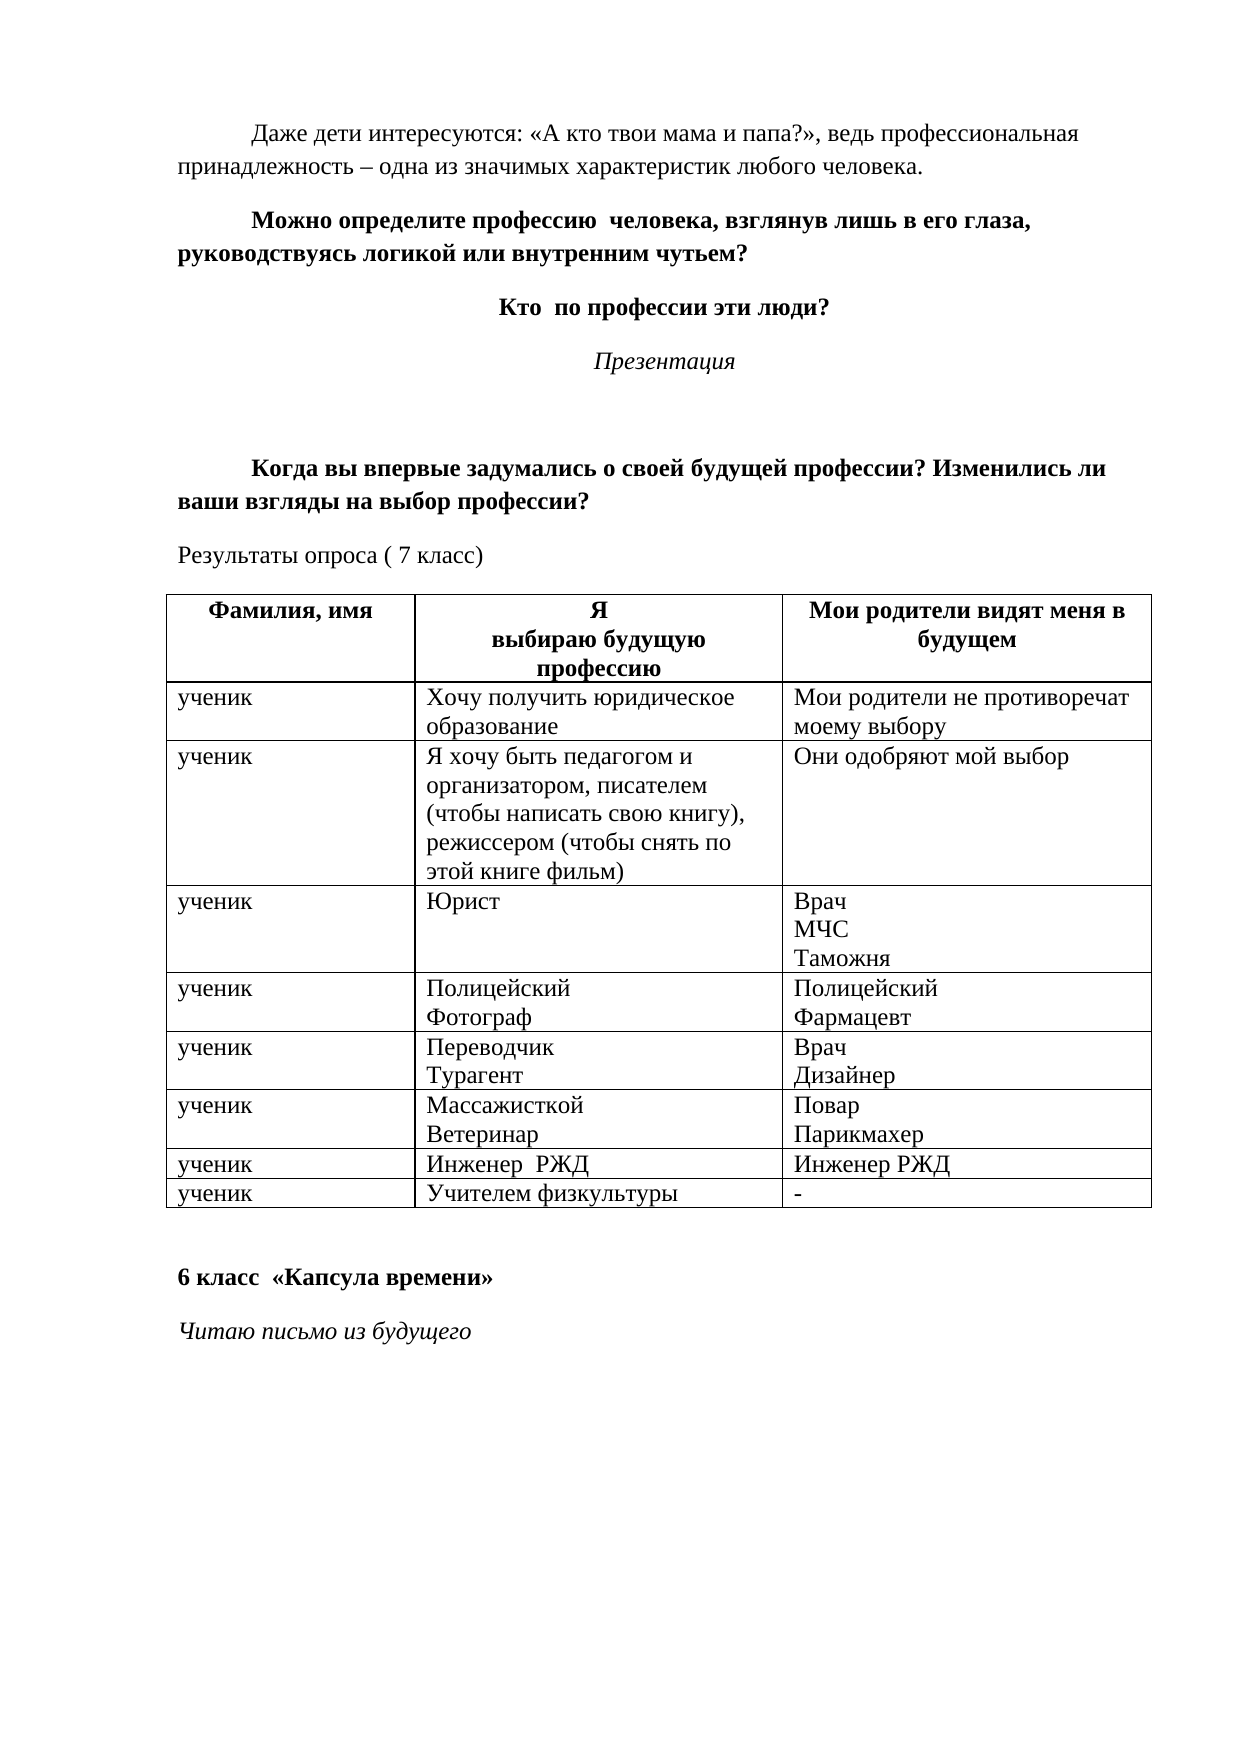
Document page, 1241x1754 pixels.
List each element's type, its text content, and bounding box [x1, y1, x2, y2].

table_cell ученик [167, 1090, 414, 1148]
table_cell ученик [167, 886, 414, 972]
text Читаю письмо из будущего [177, 1316, 1152, 1345]
table_cell ученик [167, 1032, 414, 1089]
table_cell Массажисткой Ветеринар [416, 1090, 782, 1148]
table_cell Хочу получить юридическое образование [416, 683, 782, 740]
table_cell Мои родители не противоречат моему выбору [783, 683, 1151, 740]
table_cell - [783, 1179, 1151, 1207]
table_cell Переводчик Турагент [416, 1032, 782, 1089]
table_cell ученик [167, 973, 414, 1031]
table_cell ученик [167, 1149, 414, 1177]
text Результаты опроса ( 7 класс) [177, 540, 1152, 569]
text 6 класс «Капсула времени» [177, 1262, 1152, 1291]
table_cell Я хочу быть педагогом и организатором, писателем (чтобы написать свою книгу), режиссером (чтобы снять по этой книге фильм) [416, 741, 782, 885]
table_cell Они одобряют мой выбор [783, 741, 1151, 885]
table_cell Врач Дизайнер [783, 1032, 1151, 1089]
text Когда вы впервые задумались о своей будущей профессии? Изменились ли ваши взгляды на выбор профессии? [177, 453, 1152, 515]
text Презентация [177, 346, 1152, 374]
table_cell ученик [167, 683, 414, 740]
table_header Мои родители видят меня в будущем [783, 595, 1151, 681]
text Даже дети интересуются: «А кто твои мама и папа?», ведь профессиональная принадлежность – одна из значимых характеристик любого человека. [177, 118, 1152, 180]
table_cell Врач МЧС Таможня [783, 886, 1151, 972]
table_cell Полицейский Фармацевт [783, 973, 1151, 1031]
text Можно определите профессию человека, взглянув лишь в его глаза, руководствуясь логикой или внутренним чутьем? [177, 205, 1152, 267]
table_cell ученик [167, 741, 414, 885]
table_cell Инженер РЖД [783, 1149, 1151, 1177]
table_cell Юрист [416, 886, 782, 972]
table_header Я выбираю будущую профессию [416, 595, 782, 681]
table_header Фамилия, имя [167, 595, 414, 681]
table_cell ученик [167, 1179, 414, 1207]
table_cell Повар Парикмахер [783, 1090, 1151, 1148]
table_cell Учителем физкультуры [416, 1179, 782, 1207]
text Кто по профессии эти люди? [177, 292, 1152, 321]
table_cell Полицейский Фотограф [416, 973, 782, 1031]
table_cell Инженер РЖД [416, 1149, 782, 1177]
